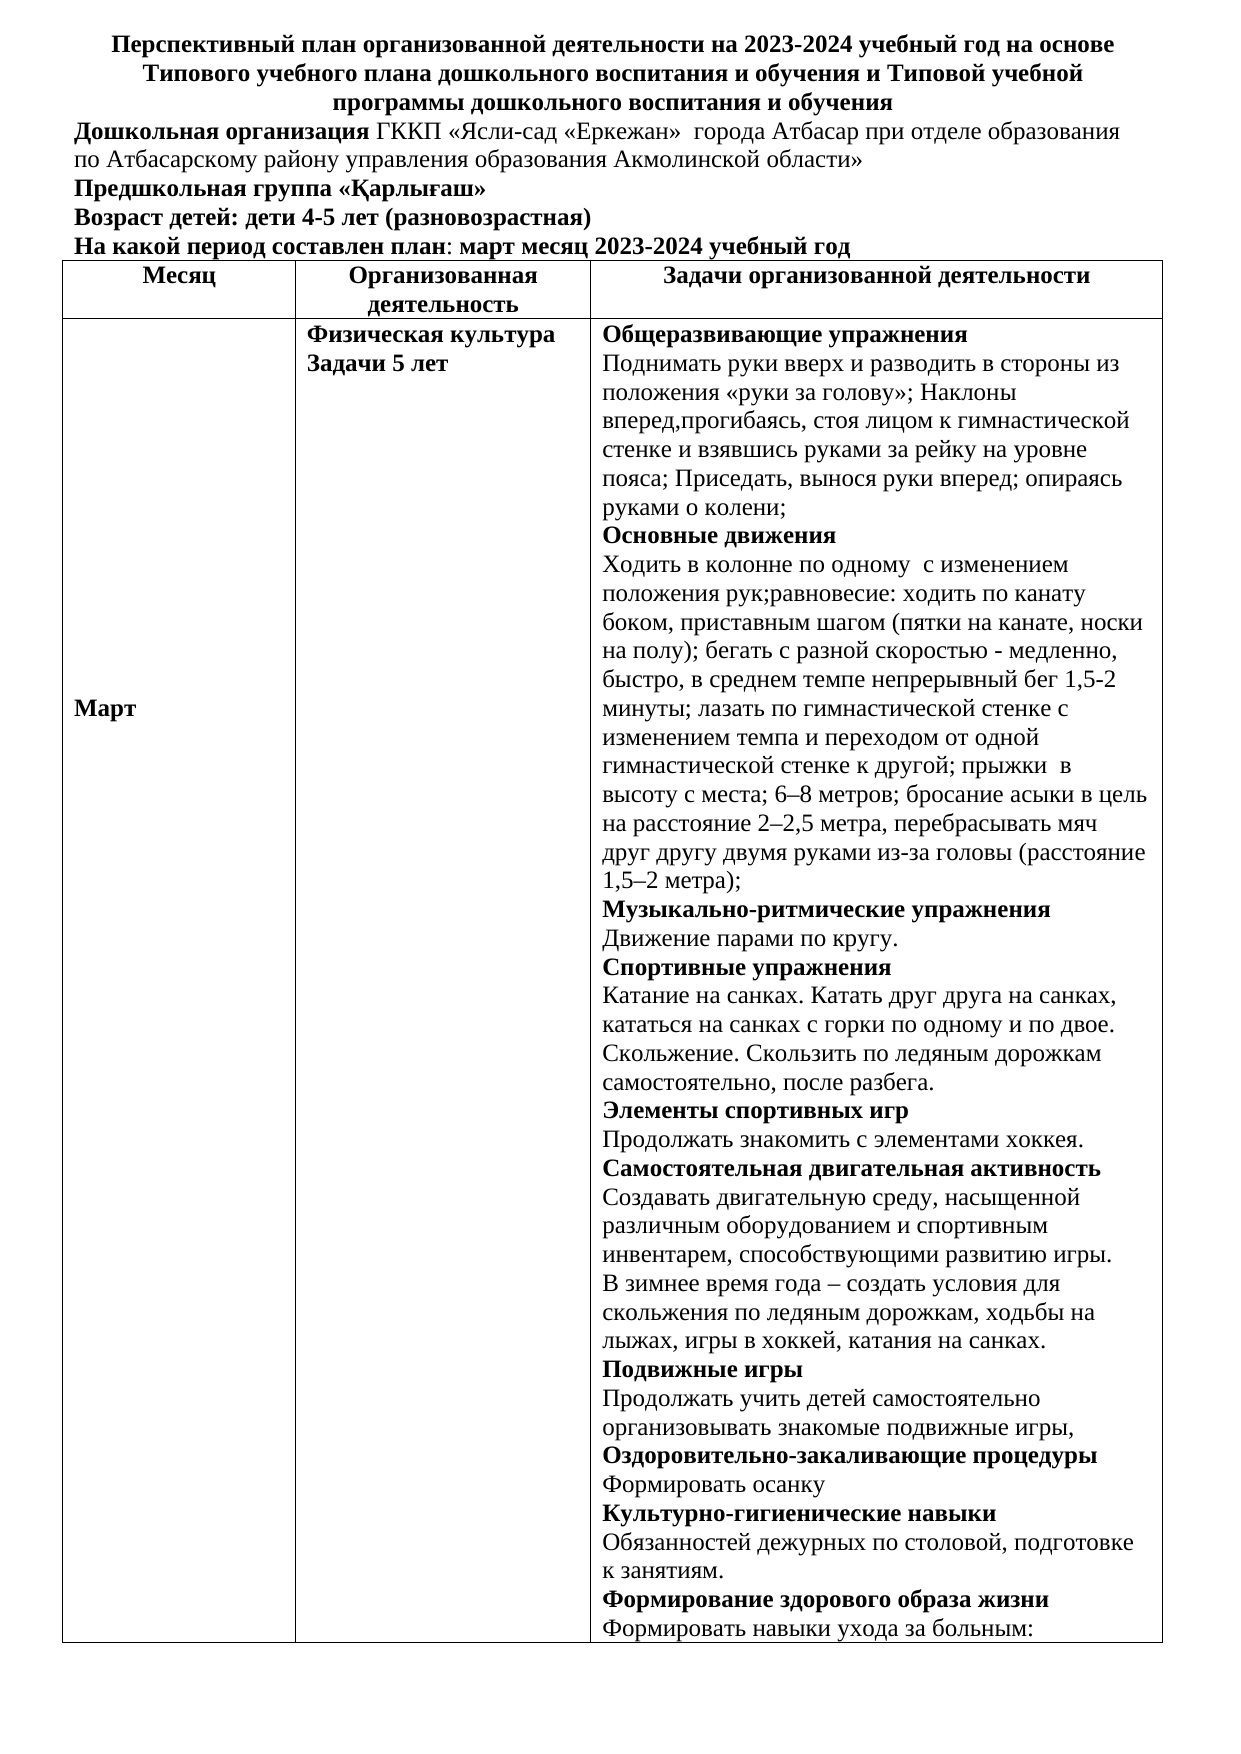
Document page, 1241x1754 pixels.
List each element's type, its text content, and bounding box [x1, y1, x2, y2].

table_header Организованная деятельность [296, 261, 590, 318]
text Перспективный план организованной деятельности на 2023-2024 учебный год на основе [74, 29, 1152, 58]
text Предшкольная группа «Қарлығаш» [74, 173, 1152, 202]
table_cell Март [63, 319, 295, 1642]
table_header Задачи организованной деятельности [591, 261, 1162, 318]
table_header Месяц [63, 261, 295, 318]
text На какой период составлен план: март месяц 2023-2024 учебный год [74, 231, 1152, 259]
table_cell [296, 319, 590, 1642]
text Возраст детей: дети 4-5 лет (разновозрастная) [74, 202, 1152, 231]
text Дошкольная организация ГККП «Ясли-сад «Еркежан» города Атбасар при отделе образования по Атбасарскому району управления образования Акмолинской области» [74, 116, 1152, 173]
text Типового учебного плана дошкольного воспитания и обучения и Типовой учебной программы дошкольного воспитания и обучения [74, 58, 1152, 116]
